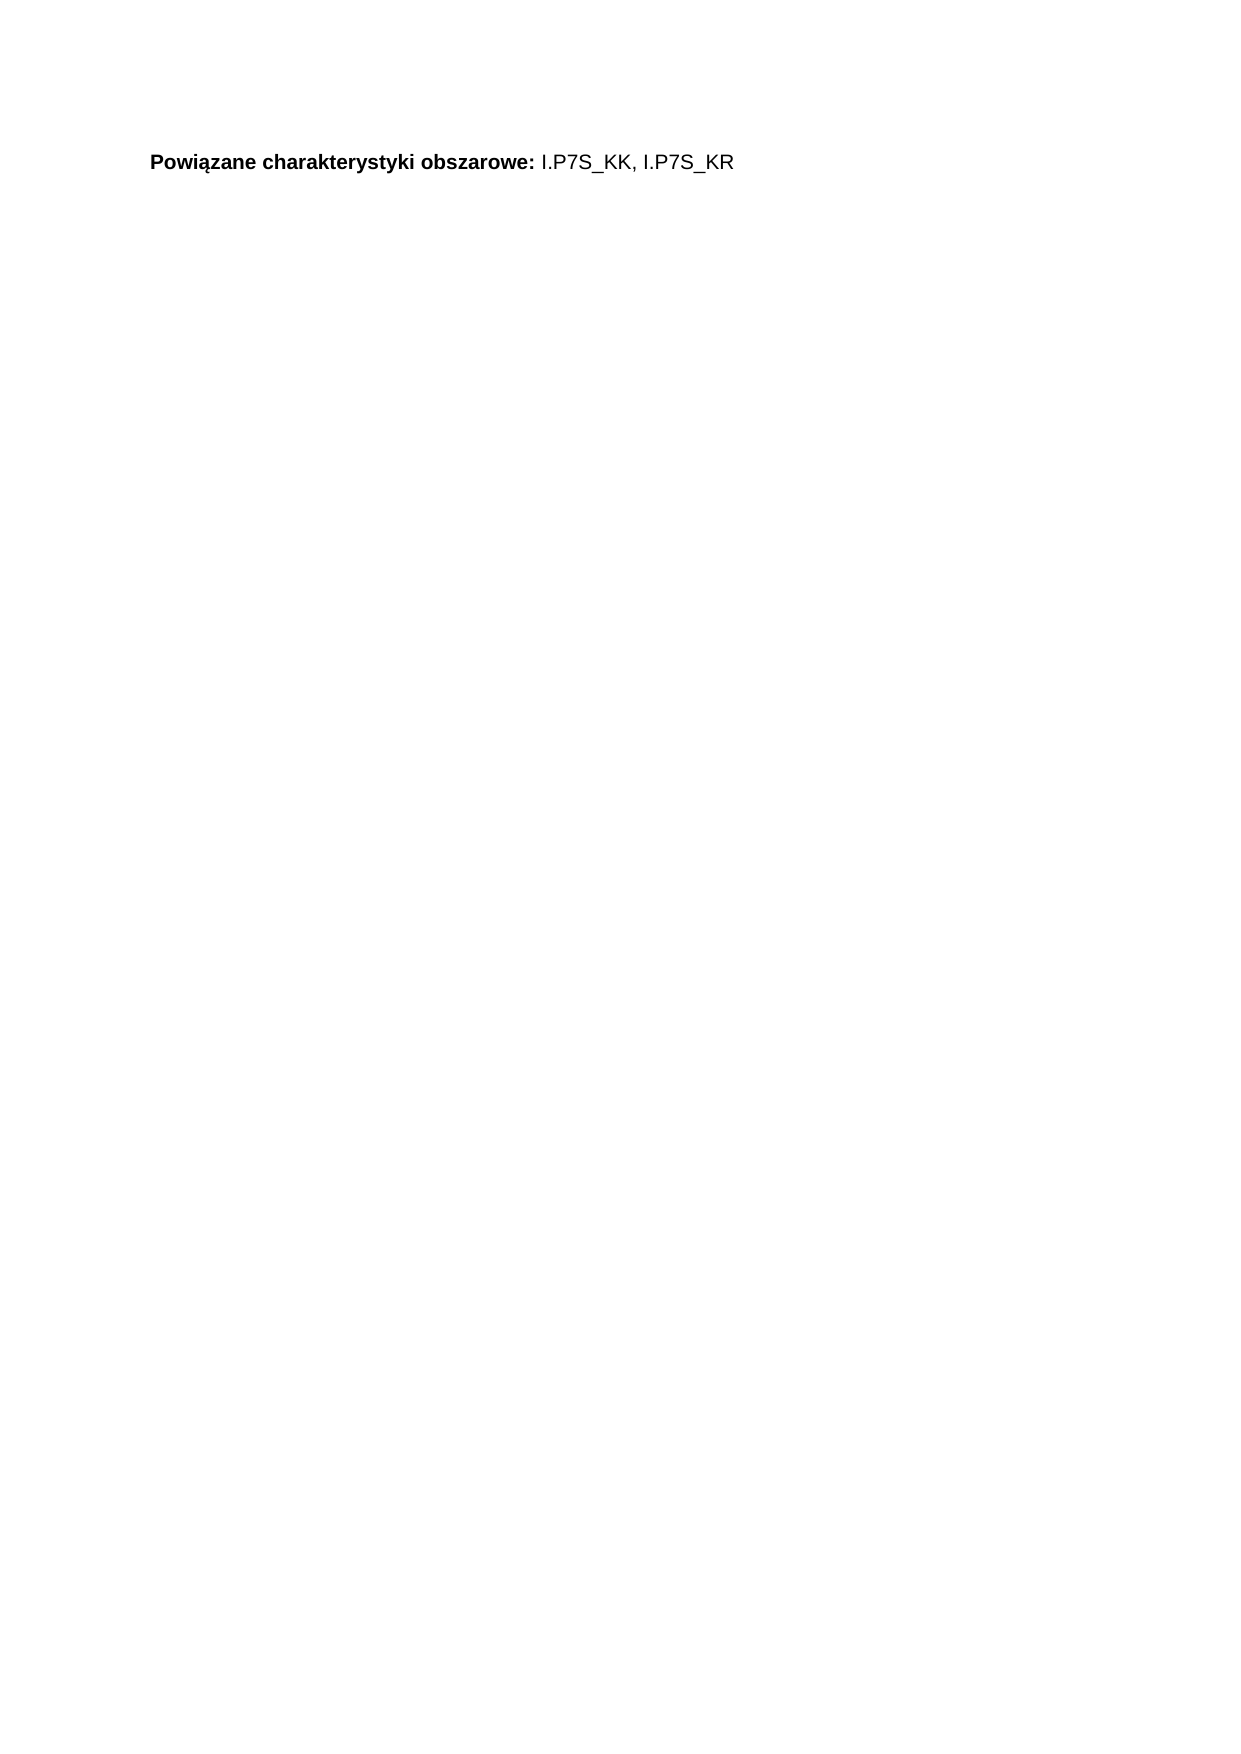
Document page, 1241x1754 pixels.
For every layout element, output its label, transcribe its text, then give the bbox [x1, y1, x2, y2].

text Powiązane charakterystyki obszarowe: I.P7S_KK, I.P7S_KR [150, 150, 1090, 174]
